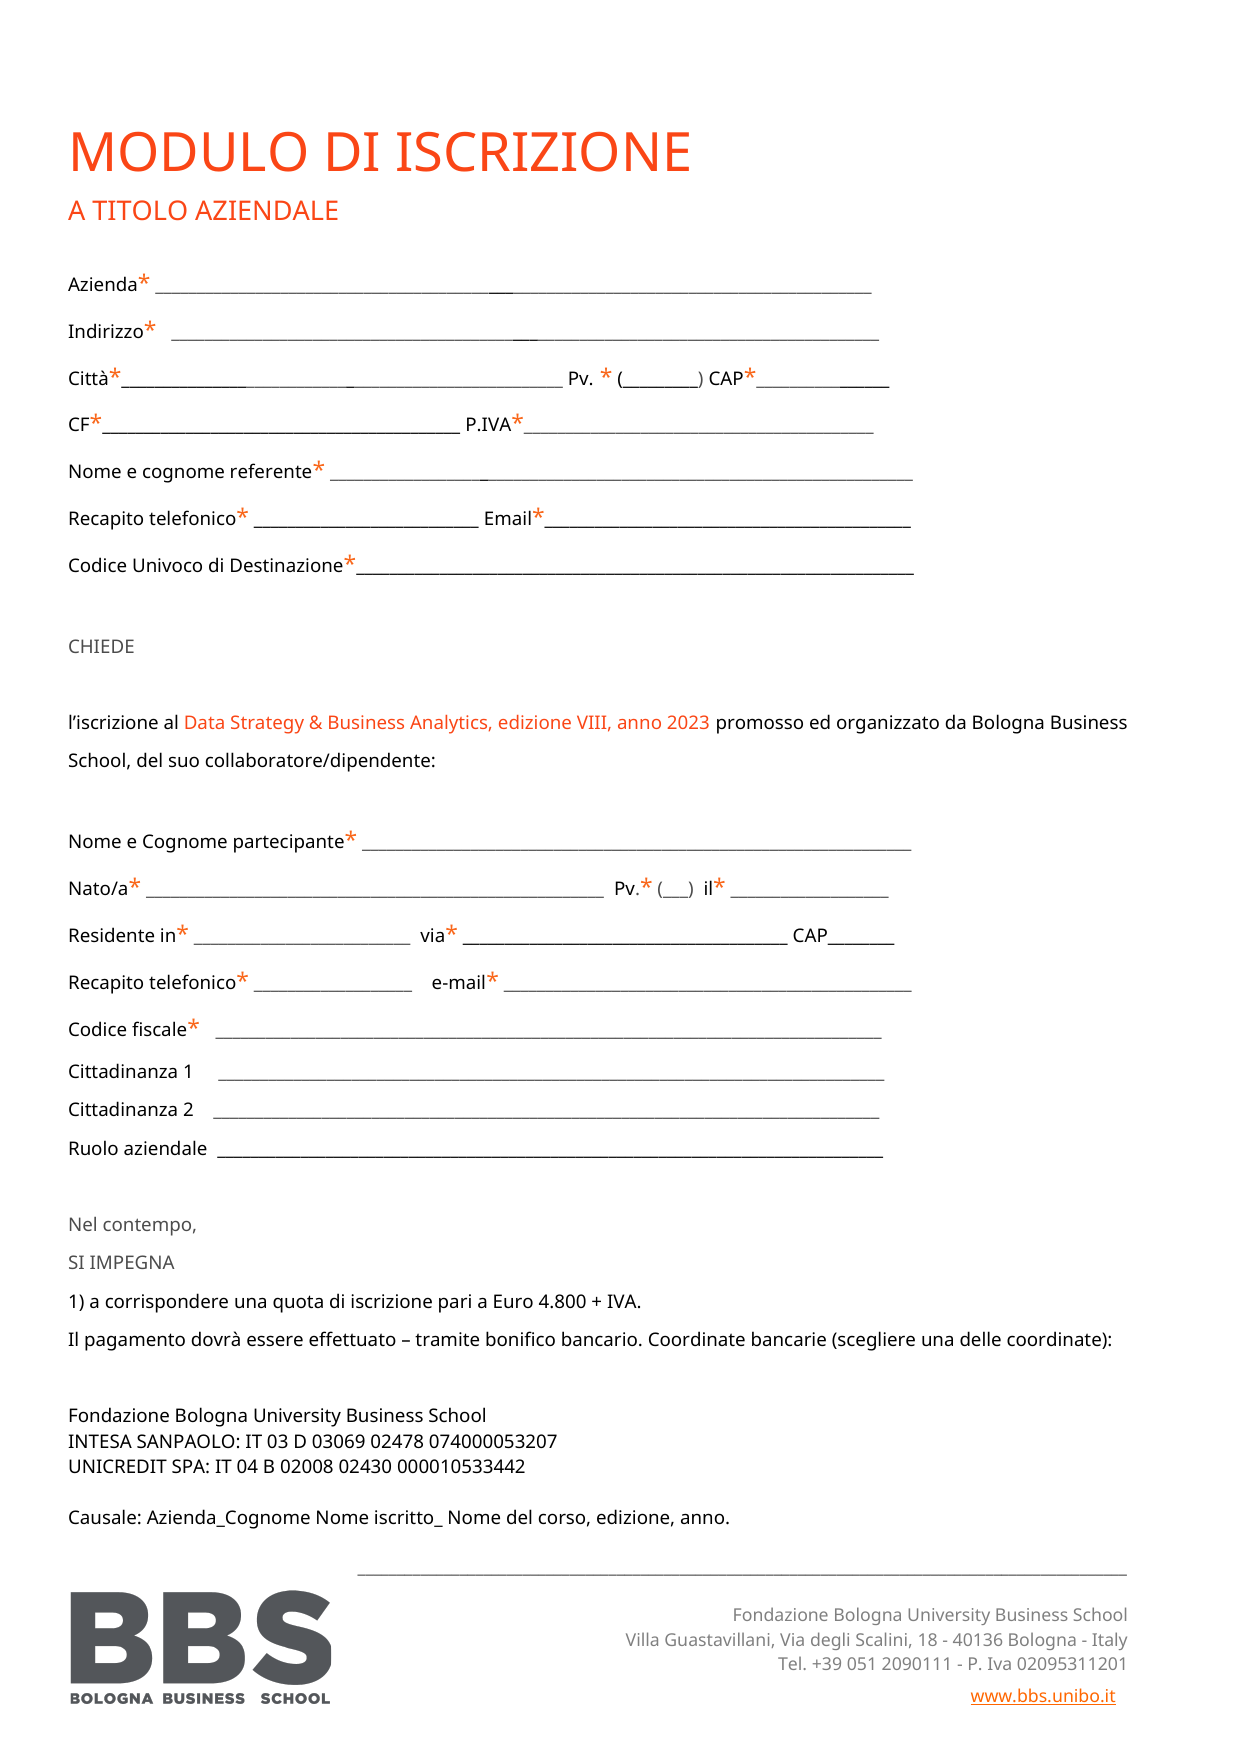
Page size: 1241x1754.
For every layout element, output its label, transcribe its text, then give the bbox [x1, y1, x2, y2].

text Il pagamento dovrà essere effettuato – tramite bonifico bancario. Coordinate bancarie (scegliere una delle coordinate): [68, 1326, 1128, 1352]
text Fondazione Bologna University Business School [68, 1403, 1128, 1428]
text Cittadinanza 2 [68, 1097, 1129, 1122]
text Recapito telefonico* e-mail* [68, 965, 1128, 996]
subtitle A TITOLO AZIENDALE [68, 192, 1128, 228]
text Azienda* [68, 267, 1128, 298]
text Ruolo aziendale [68, 1135, 1129, 1161]
text Nome e cognome referente* [68, 454, 1129, 485]
text Città* Pv. * () CAP* [68, 360, 1128, 392]
text 1) a corrispondere una quota di iscrizione pari a Euro 4.800 + IVA. [68, 1288, 1128, 1313]
text Codice fiscale* [68, 1012, 1128, 1043]
text Recapito telefonico* Email* [68, 501, 1129, 532]
text l’iscrizione al Data Strategy & Business Analytics, edizione VIII, anno 2023 promosso ed organizzato da Bologna Business School, del suo collaboratore/dipendente: [68, 709, 1128, 773]
subtitle MODULO DI ISCRIZIONE [68, 114, 1128, 187]
text Codice Univoco di Destinazione* [68, 548, 1129, 579]
text UNICREDIT SPA: IT 04 B 02008 02430 000010533442 [68, 1454, 1128, 1479]
picture [70, 1590, 332, 1704]
text Nome e Cognome partecipante* [68, 824, 1128, 855]
text Indirizzo* [68, 313, 1128, 345]
text Causale: Azienda_Cognome Nome iscritto_ Nome del corso, edizione, anno. [68, 1505, 1128, 1530]
text Nato/a* Pv.* () il* [68, 871, 1128, 902]
text INTESA SANPAOLO: IT 03 D 03069 02478 074000053207 [68, 1428, 1128, 1454]
text Nel contempo, [68, 1211, 1128, 1237]
text CHIEDE [68, 633, 1128, 658]
text Residente in* via* CAP [68, 918, 1128, 949]
text CF* P.IVA* [68, 407, 1128, 438]
text Cittadinanza 1 [68, 1058, 1129, 1084]
text SI IMPEGNA [68, 1250, 1128, 1275]
